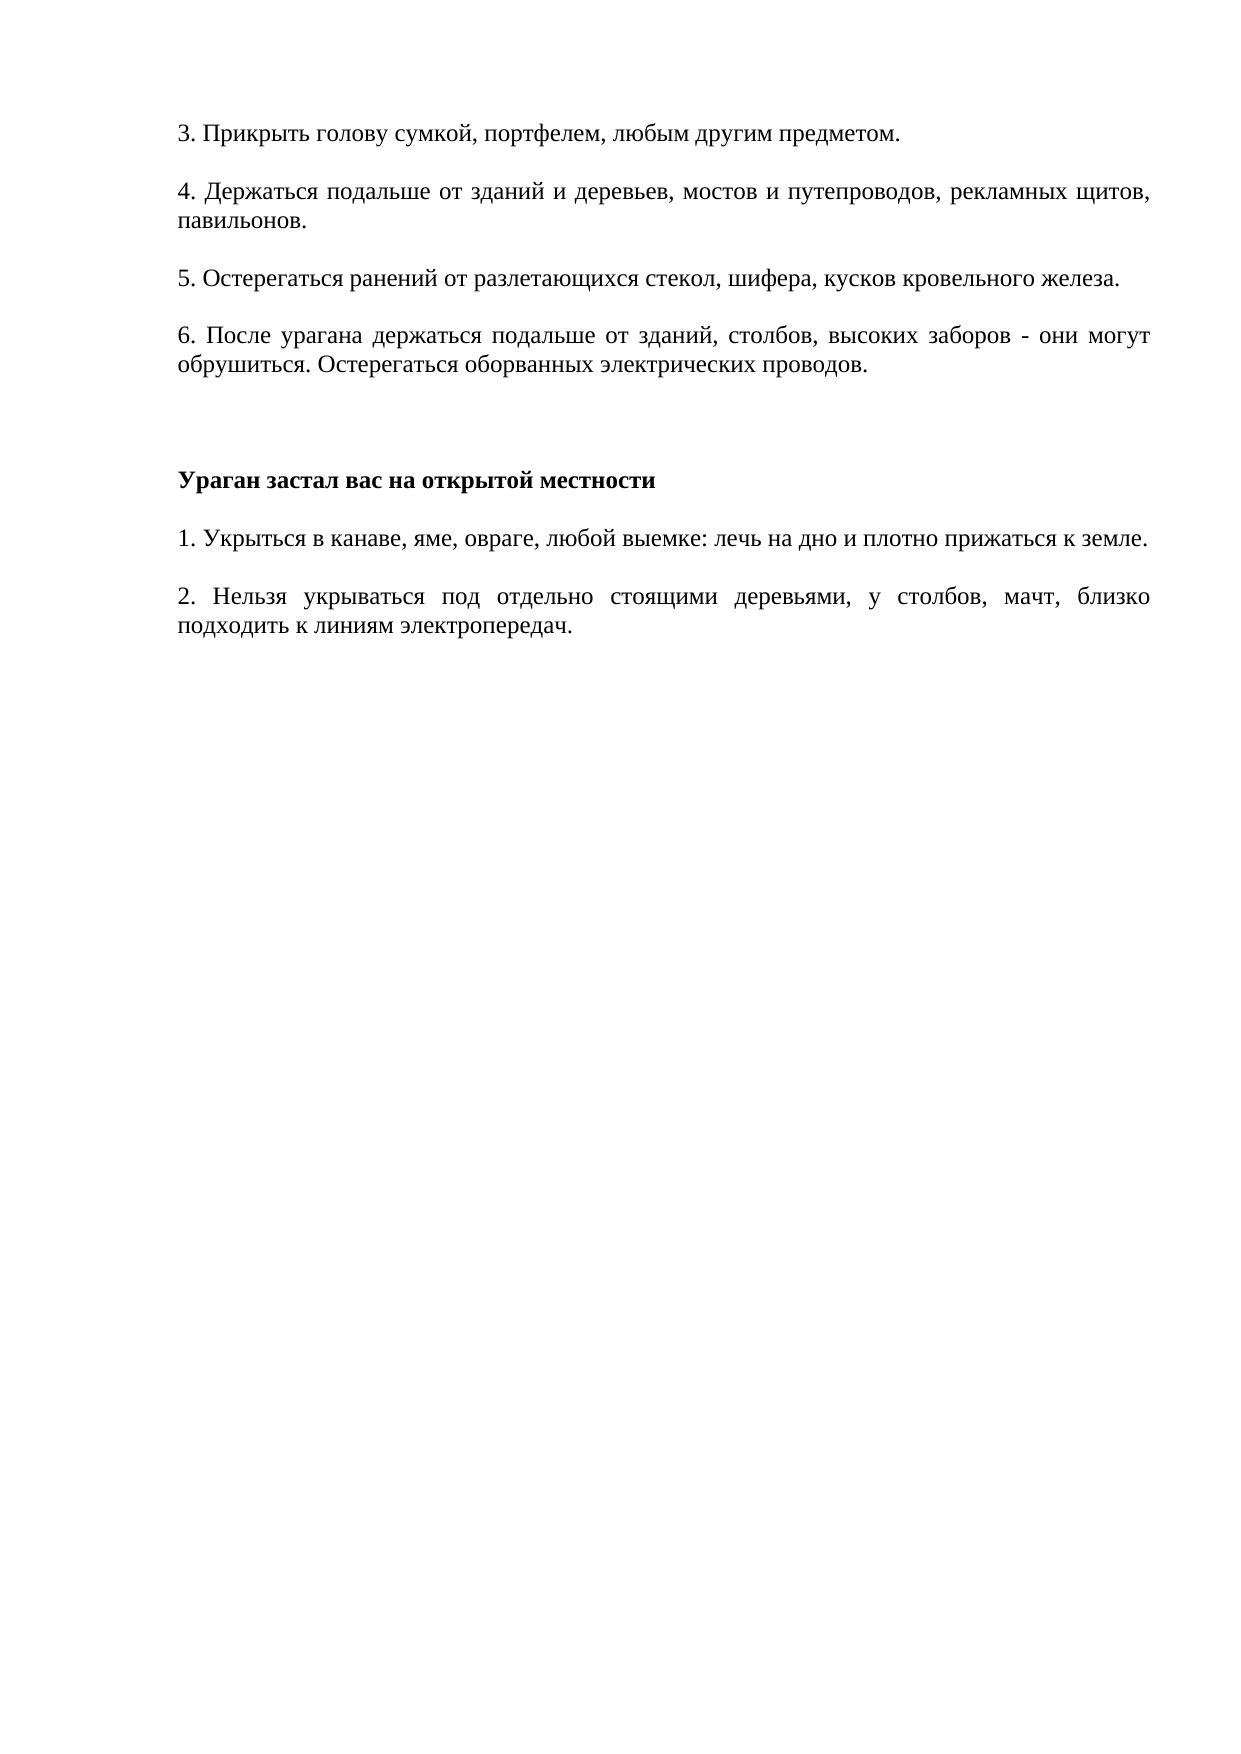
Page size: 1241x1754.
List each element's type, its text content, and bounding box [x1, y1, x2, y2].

text 6. После урагана держаться подальше от зданий, столбов, высоких заборов - они могут обрушиться. Остерегаться оборванных электрических проводов. [177, 321, 1152, 378]
text 5. Остерегаться ранений от разлетающихся стекол, шифера, кусков кровельного железа. [177, 263, 1152, 291]
text 1. Укрыться в канаве, яме, овраге, любой выемке: лечь на дно и плотно прижаться к земле. [177, 523, 1152, 552]
text 4. Держаться подальше от зданий и деревьев, мостов и путепроводов, рекламных щитов, павильонов. [177, 176, 1152, 233]
text 3. Прикрыть голову сумкой, портфелем, любым другим предметом. [177, 118, 1152, 147]
text Ураган застал вас на открытой местности [177, 465, 1152, 494]
text 2. Нельзя укрываться под отдельно стоящими деревьями, у столбов, мачт, близко подходить к линиям электропередач. [177, 581, 1152, 638]
